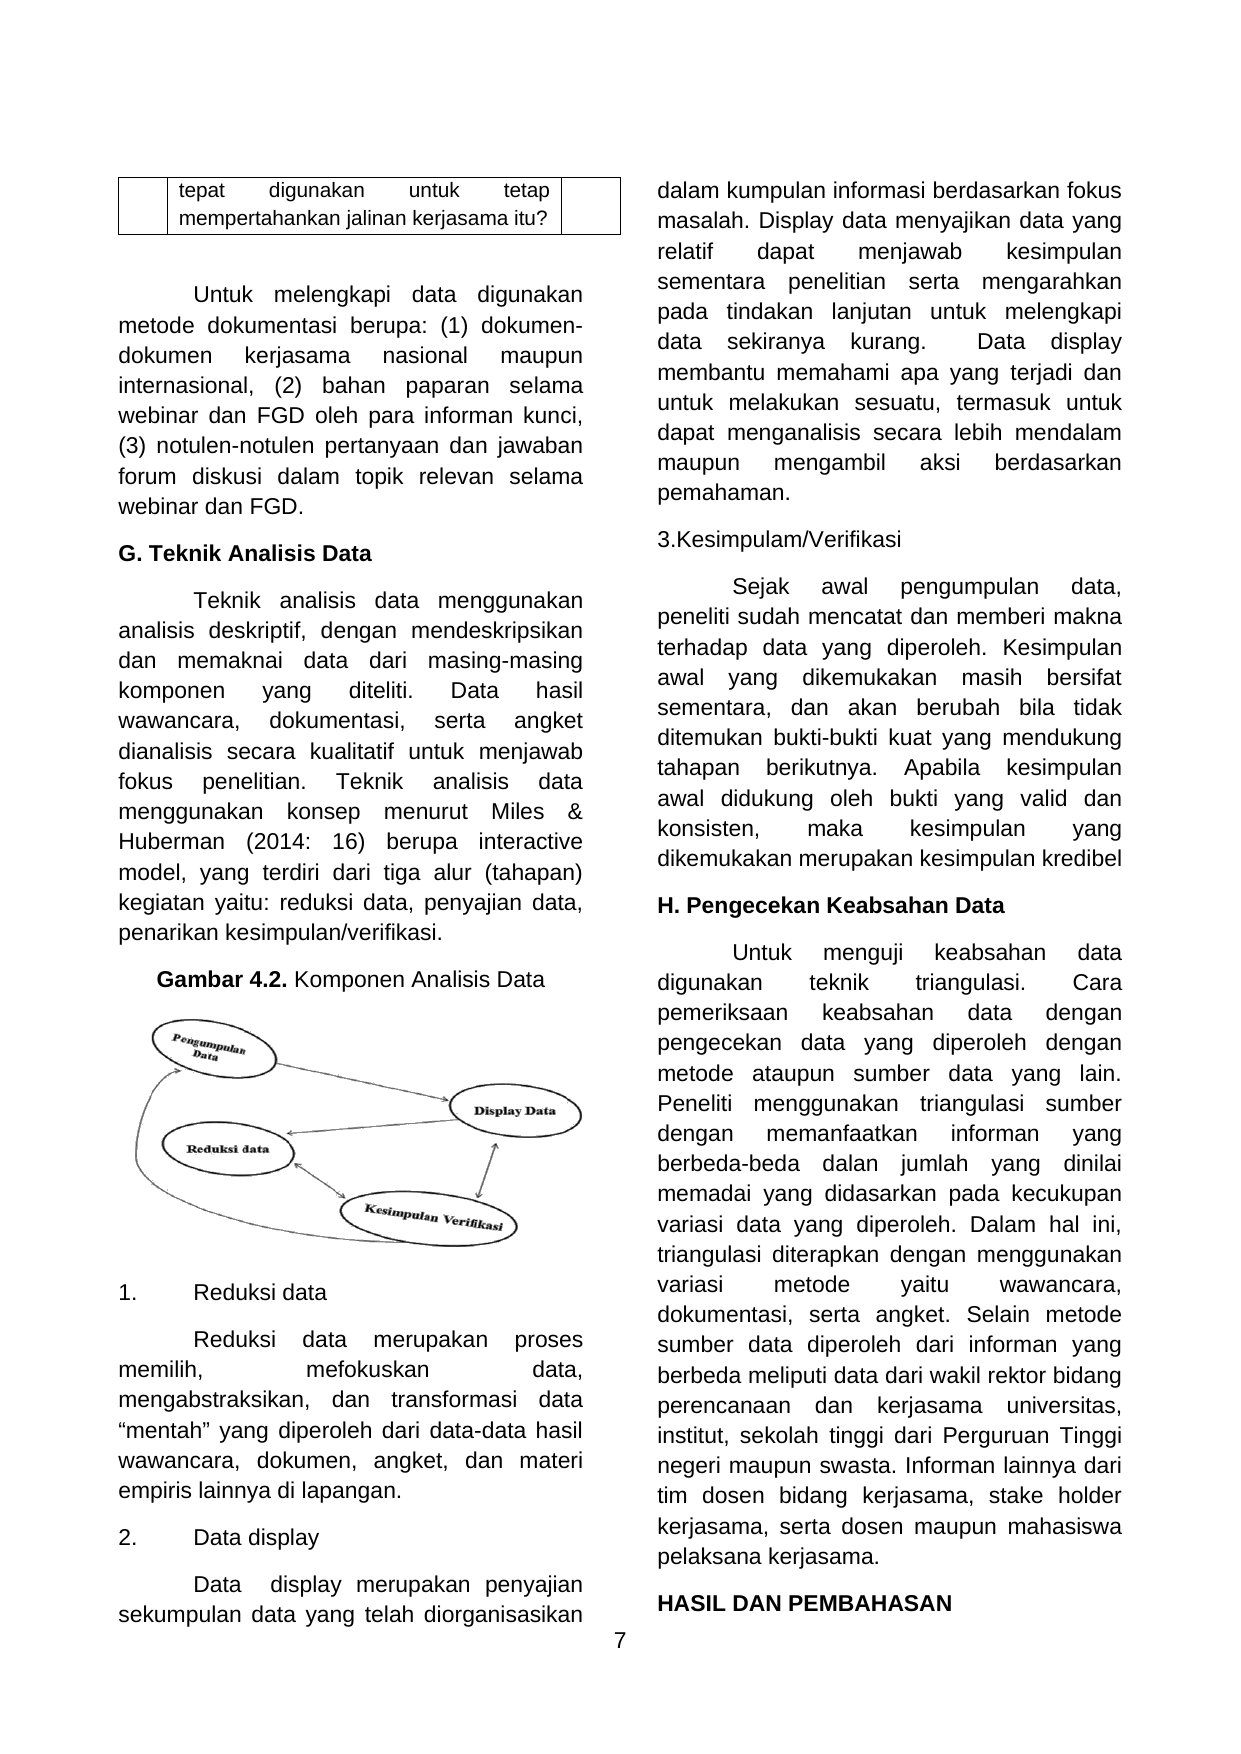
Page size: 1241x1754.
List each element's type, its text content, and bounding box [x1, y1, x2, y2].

text HASIL DAN PEMBAHASAN [657, 1590, 1122, 1616]
text 3.Kesimpulam/Verifikasi [657, 526, 1122, 552]
text Untuk menguji keabsahan data digunakan teknik triangulasi. Cara pemeriksaan keabsahan data dengan pengecekan data yang diperoleh dengan metode ataupun sumber data yang lain. Peneliti menggunakan triangulasi sumber dengan memanfaatkan informan yang berbeda-beda dalan jumlah yang dinilai memadai yang didasarkan pada kecukupan variasi data yang diperoleh. Dalam hal ini, triangulasi diterapkan dengan menggunakan variasi metode yaitu wawancara, dokumentasi, serta angket. Selain metode sumber data diperoleh dari informan yang berbeda meliputi data dari wakil rektor bidang perencanaan dan kerjasama universitas, institut, sekolah tinggi dari Perguruan Tinggi negeri maupun swasta. Informan lainnya dari tim dosen bidang kerjasama, stake holder kerjasama, serta dosen maupun mahasiswa pelaksana kerjasama. [657, 939, 1122, 1569]
table_cell Pada masa pasca pandemi Covid 19, pola kerjasama yang seperti apa yang tepat digunakan untuk tetap mempertahankan jalinan kerjasama itu? [168, 178, 561, 233]
text Gambar 4.2. Komponen Analisis Data [118, 966, 583, 992]
text Reduksi data merupakan proses memilih, mefokuskan data, mengabstraksikan, dan transformasi data “mentah” yang diperoleh dari data-data hasil wawancara, dokumen, angket, dan materi empiris lainnya di lapangan. [118, 1326, 583, 1503]
table_cell [562, 178, 620, 233]
text Teknik analisis data menggunakan analisis deskriptif, dengan mendeskripsikan dan memaknai data dari masing-masing komponen yang diteliti. Data hasil wawancara, dokumentasi, serta angket dianalisis secara kualitatif untuk menjawab fokus penelitian. Teknik analisis data menggunakan konsep menurut Miles & Huberman (2014: 16) berupa interactive model, yang terdiri dari tiga alur (tahapan) kegiatan yaitu: reduksi data, penyajian data, penarikan kesimpulan/verifikasi. [118, 587, 583, 945]
text G. Teknik Analisis Data [118, 540, 583, 566]
text 2. Data display [118, 1524, 583, 1550]
table_cell [119, 178, 167, 233]
text H. Pengecekan Keabsahan Data [657, 892, 1122, 918]
text Untuk melengkapi data digunakan metode dokumentasi berupa: (1) dokumen-dokumen kerjasama nasional maupun internasional, (2) bahan paparan selama webinar dan FGD oleh para informan kunci, (3) notulen-notulen pertanyaan dan jawaban forum diskusi dalam topik relevan selama webinar dan FGD. [118, 281, 583, 519]
text Data display merupakan penyajian sekumpulan data yang telah diorganisasikan dalam kumpulan informasi berdasarkan fokus masalah. Display data menyajikan data yang relatif dapat menjawab kesimpulan sementara penelitian serta mengarahkan pada tindakan lanjutan untuk melengkapi data sekiranya kurang. Data display membantu memahami apa yang terjadi dan untuk melakukan sesuatu, termasuk untuk dapat menganalisis secara lebih mendalam maupun mengambil aksi berdasarkan pemahaman. [657, 177, 1122, 506]
text 1. Reduksi data [118, 1279, 583, 1305]
text Sejak awal pengumpulan data, peneliti sudah mencatat dan memberi makna terhadap data yang diperoleh. Kesimpulan awal yang dikemukakan masih bersifat sementara, dan akan berubah bila tidak ditemukan bukti-bukti kuat yang mendukung tahapan berikutnya. Apabila kesimpulan awal didukung oleh bukti yang valid dan konsisten, maka kesimpulan yang dikemukakan merupakan kesimpulan kredibel [657, 573, 1122, 871]
